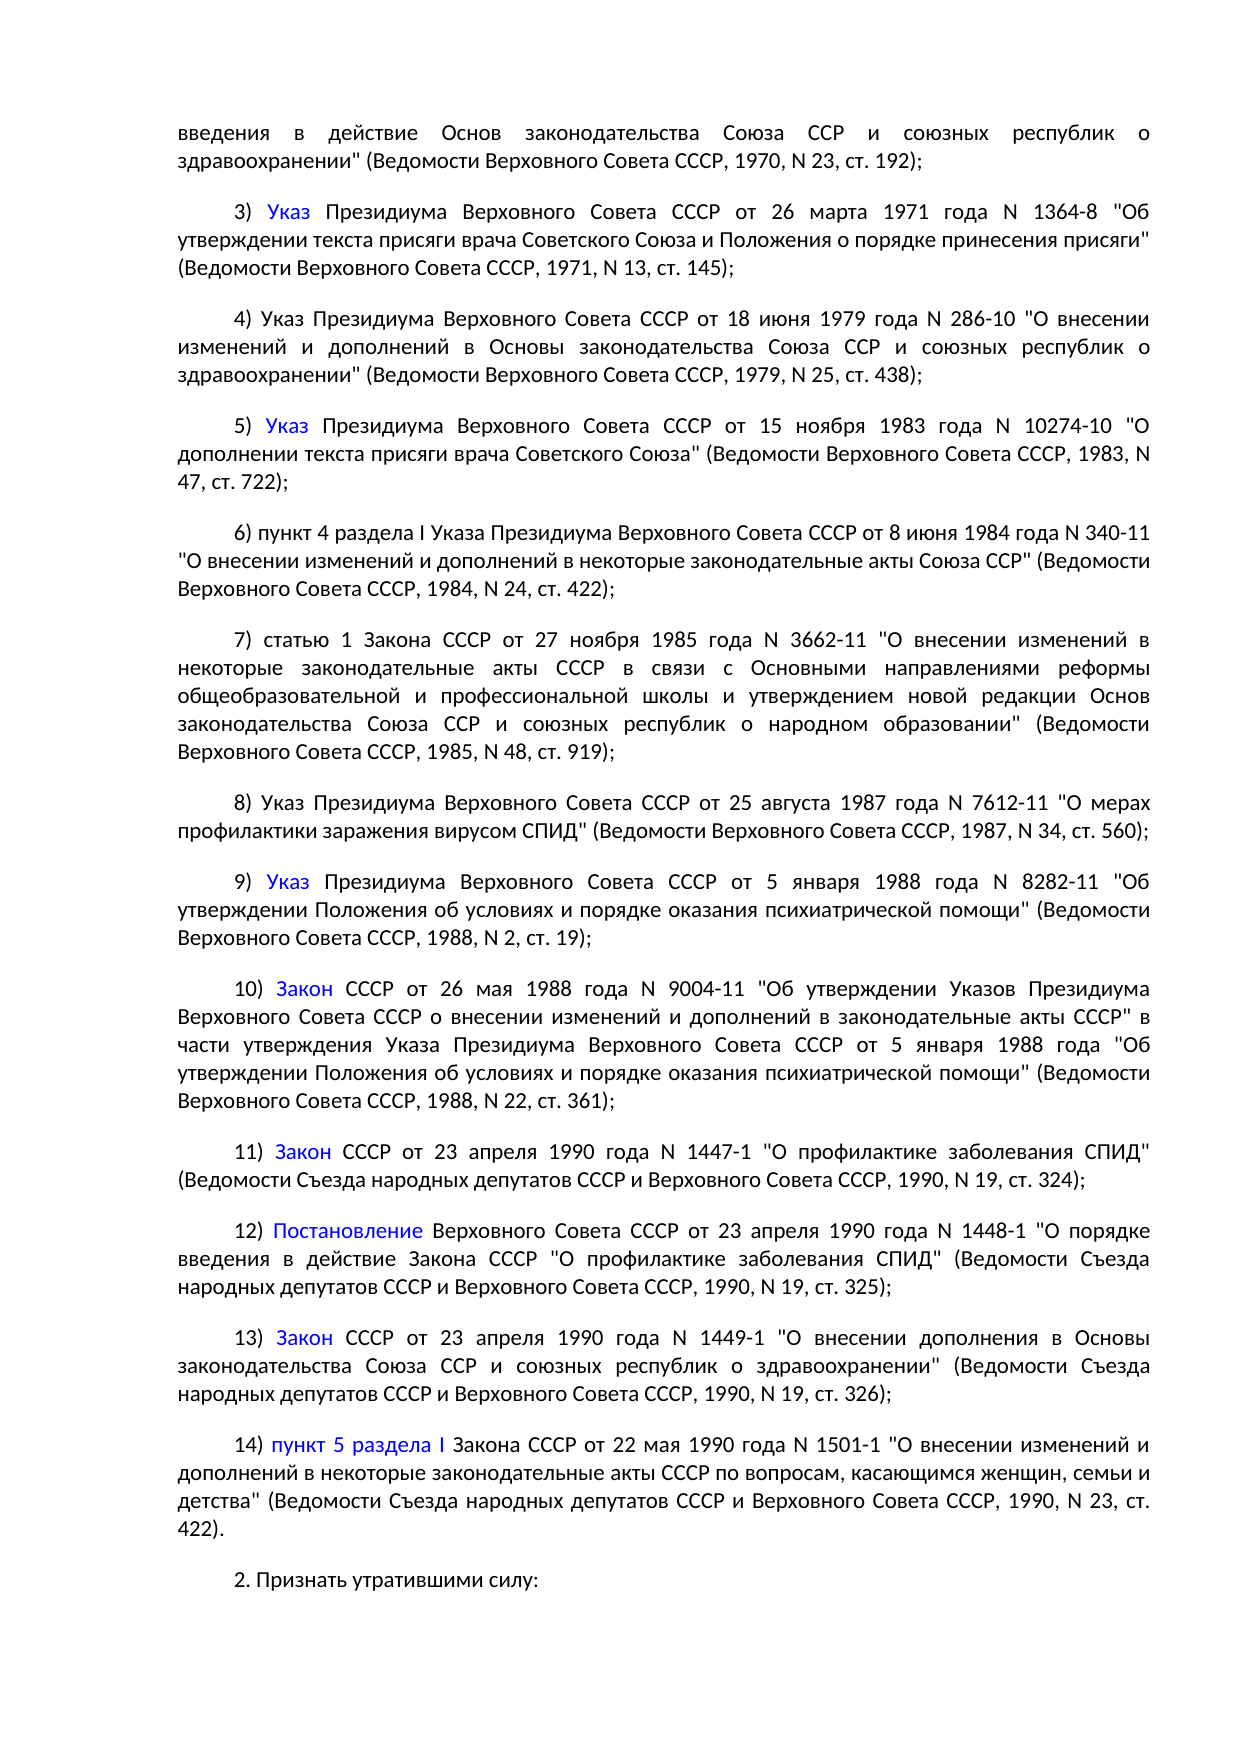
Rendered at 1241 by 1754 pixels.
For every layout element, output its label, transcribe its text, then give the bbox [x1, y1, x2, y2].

text 4) Указ Президиума Верховного Совета СССР от 18 июня 1979 года N 286-10 "О внесении изменений и дополнений в Основы законодательства Союза ССР и союзных республик о здравоохранении" (Ведомости Верховного Совета СССР, 1979, N 25, ст. 438); [177, 304, 1152, 388]
text 7) статью 1 Закона СССР от 27 ноября 1985 года N 3662-11 "О внесении изменений в некоторые законодательные акты СССР в связи с Основными направлениями реформы общеобразовательной и профессиональной школы и утверждением новой редакции Основ законодательства Союза ССР и союзных республик о народном образовании" (Ведомости Верховного Совета СССР, 1985, N 48, ст. 919); [177, 625, 1152, 765]
text 14) пункт 5 раздела I Закона СССР от 22 мая 1990 года N 1501-1 "О внесении изменений и дополнений в некоторые законодательные акты СССР по вопросам, касающимся женщин, семьи и детства" (Ведомости Съезда народных депутатов СССР и Верховного Совета СССР, 1990, N 23, ст. 422). [177, 1430, 1152, 1542]
text 2. Признать утратившими силу: [177, 1565, 1152, 1593]
text 6) пункт 4 раздела I Указа Президиума Верховного Совета СССР от 8 июня 1984 года N 340-11 "О внесении изменений и дополнений в некоторые законодательные акты Союза ССР" (Ведомости Верховного Совета СССР, 1984, N 24, ст. 422); [177, 518, 1152, 602]
text 5) Указ Президиума Верховного Совета СССР от 15 ноября 1983 года N 10274-10 "О дополнении текста присяги врача Советского Союза" (Ведомости Верховного Совета СССР, 1983, N 47, ст. 722); [177, 411, 1152, 495]
text 9) Указ Президиума Верховного Совета СССР от 5 января 1988 года N 8282-11 "Об утверждении Положения об условиях и порядке оказания психиатрической помощи" (Ведомости Верховного Совета СССР, 1988, N 2, ст. 19); [177, 867, 1152, 951]
text 11) Закон СССР от 23 апреля 1990 года N 1447-1 "О профилактике заболевания СПИД" (Ведомости Съезда народных депутатов СССР и Верховного Совета СССР, 1990, N 19, ст. 324); [177, 1137, 1152, 1193]
text 8) Указ Президиума Верховного Совета СССР от 25 августа 1987 года N 7612-11 "О мерах профилактики заражения вирусом СПИД" (Ведомости Верховного Совета СССР, 1987, N 34, ст. 560); [177, 788, 1152, 844]
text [177, 118, 1152, 174]
text 10) Закон СССР от 26 мая 1988 года N 9004-11 "Об утверждении Указов Президиума Верховного Совета СССР о внесении изменений и дополнений в законодательные акты СССР" в части утверждения Указа Президиума Верховного Совета СССР от 5 января 1988 года "Об утверждении Положения об условиях и порядке оказания психиатрической помощи" (Ведомости Верховного Совета СССР, 1988, N 22, ст. 361); [177, 974, 1152, 1114]
text 12) Постановление Верховного Совета СССР от 23 апреля 1990 года N 1448-1 "О порядке введения в действие Закона СССР "О профилактике заболевания СПИД" (Ведомости Съезда народных депутатов СССР и Верховного Совета СССР, 1990, N 19, ст. 325); [177, 1216, 1152, 1300]
text 13) Закон СССР от 23 апреля 1990 года N 1449-1 "О внесении дополнения в Основы законодательства Союза ССР и союзных республик о здравоохранении" (Ведомости Съезда народных депутатов СССР и Верховного Совета СССР, 1990, N 19, ст. 326); [177, 1323, 1152, 1407]
text 3) Указ Президиума Верховного Совета СССР от 26 марта 1971 года N 1364-8 "Об утверждении текста присяги врача Советского Союза и Положения о порядке принесения присяги" (Ведомости Верховного Совета СССР, 1971, N 13, ст. 145); [177, 197, 1152, 281]
